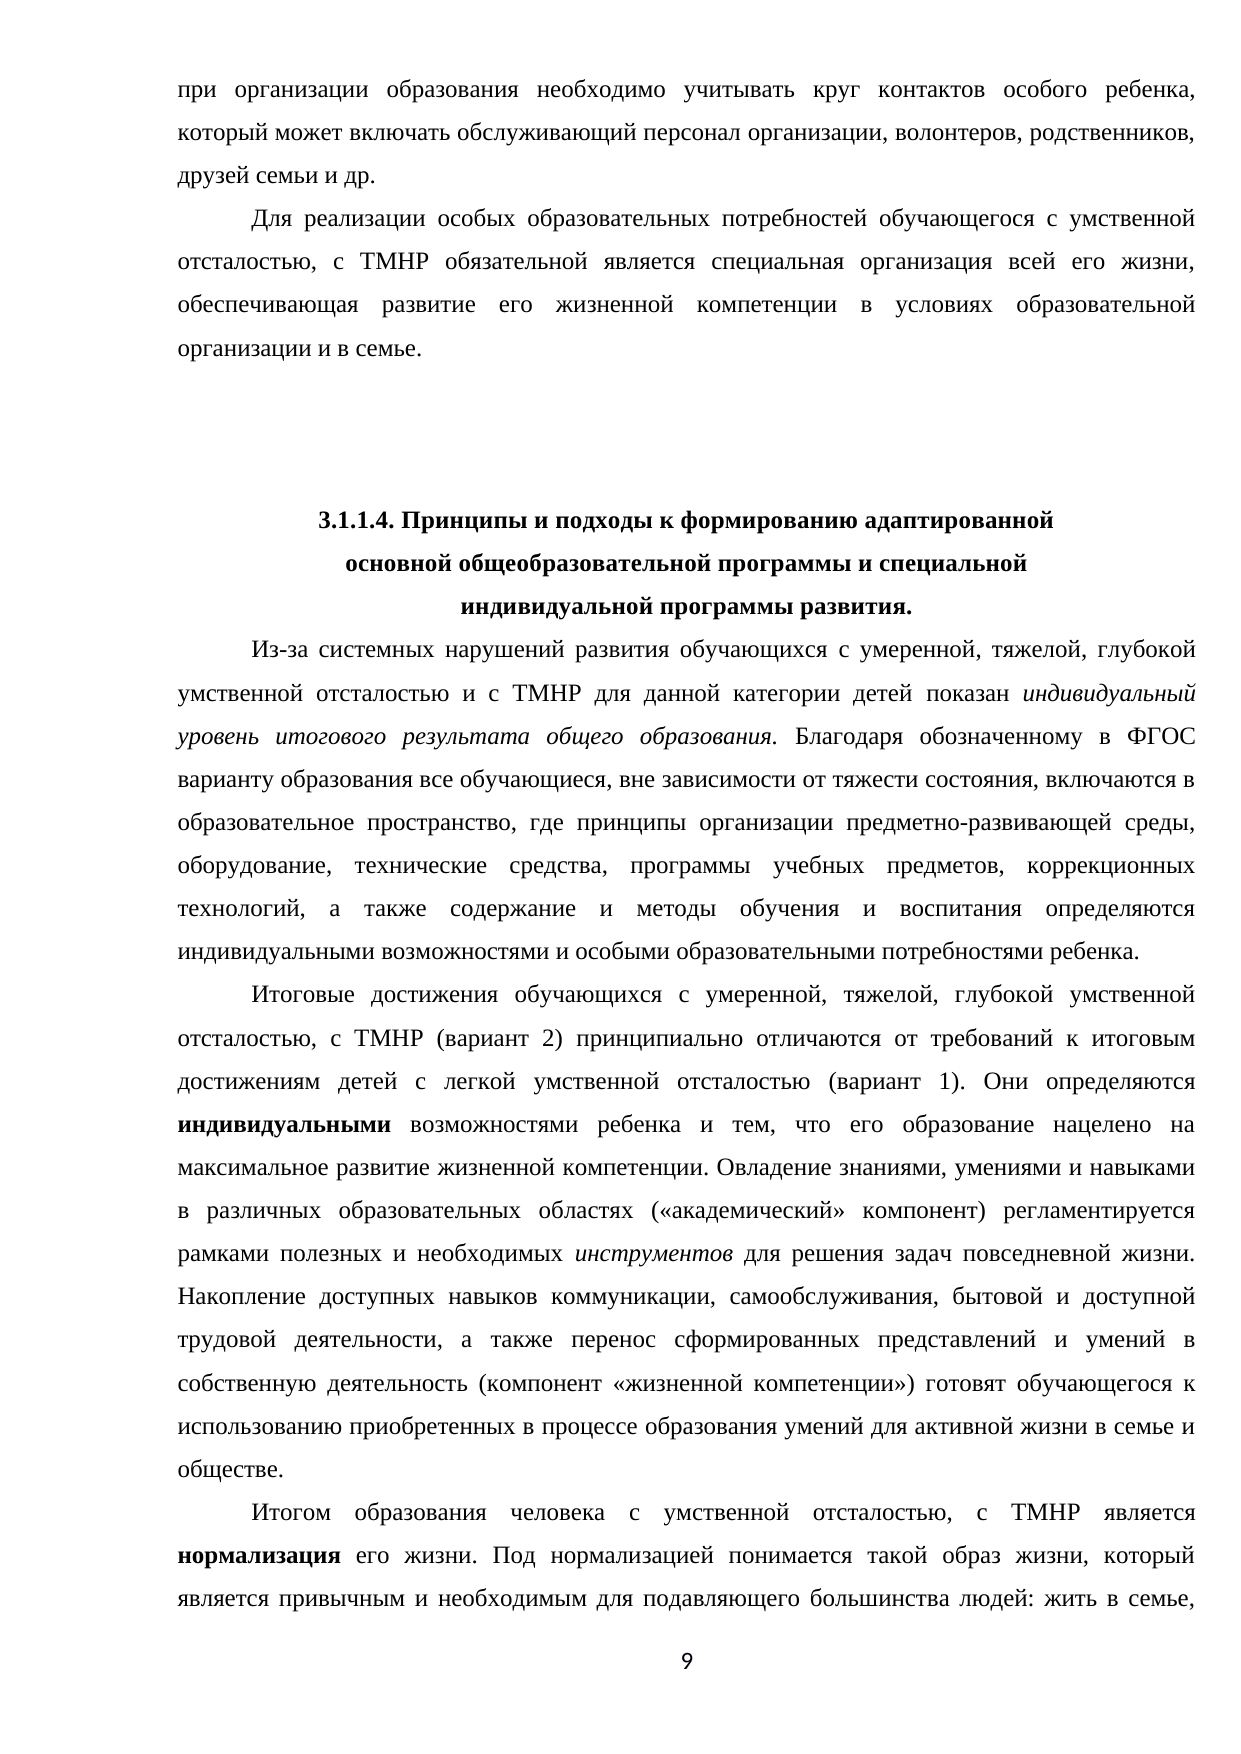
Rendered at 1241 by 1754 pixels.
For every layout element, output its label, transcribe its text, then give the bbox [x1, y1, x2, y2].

text 3.1.1.4. Принципы и подходы к формированию адаптированной [177, 505, 1196, 534]
text Из-за системных нарушений развития обучающихся с умеренной, тяжелой, глубокой умственной отсталостью и с ТМНР для данной категории детей показан индивидуальный уровень итогового результата общего образования. Благодаря обозначенному в ФГОС варианту образования все обучающиеся, вне зависимости от тяжести состояния, включаются в образовательное пространство, где принципы организации предметно-развивающей среды, оборудование, технические средства, программы учебных предметов, коррекционных технологий, а также содержание и методы обучения и воспитания определяются индивидуальными возможностями и особыми образовательными потребностями ребенка. [177, 634, 1196, 965]
text Для реализации особых образовательных потребностей обучающегося с умственной отсталостью, с ТМНР обязательной является специальная организация всей его жизни, обеспечивающая развитие его жизненной компетенции в условиях образовательной организации и в семье. [177, 203, 1196, 361]
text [177, 74, 1196, 189]
text индивидуальной программы развития. [177, 591, 1196, 620]
text основной общеобразовательной программы и специальной [177, 548, 1196, 577]
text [177, 1497, 1196, 1612]
text Итоговые достижения обучающихся с умеренной, тяжелой, глубокой умственной отсталостью, с ТМНР (вариант 2) принципиально отличаются от требований к итоговым достижениям детей с легкой умственной отсталостью (вариант 1). Они определяются индивидуальными возможностями ребенка и тем, что его образование нацелено на максимальное развитие жизненной компетенции. Овладение знаниями, умениями и навыками в различных образовательных областях («академический» компонент) регламентируется рамками полезных и необходимых инструментов для решения задач повседневной жизни. Накопление доступных навыков коммуникации, самообслуживания, бытовой и доступной трудовой деятельности, а также перенос сформированных представлений и умений в собственную деятельность (компонент «жизненной компетенции») готовят обучающегося к использованию приобретенных в процессе образования умений для активной жизни в семье и обществе. [177, 979, 1196, 1483]
